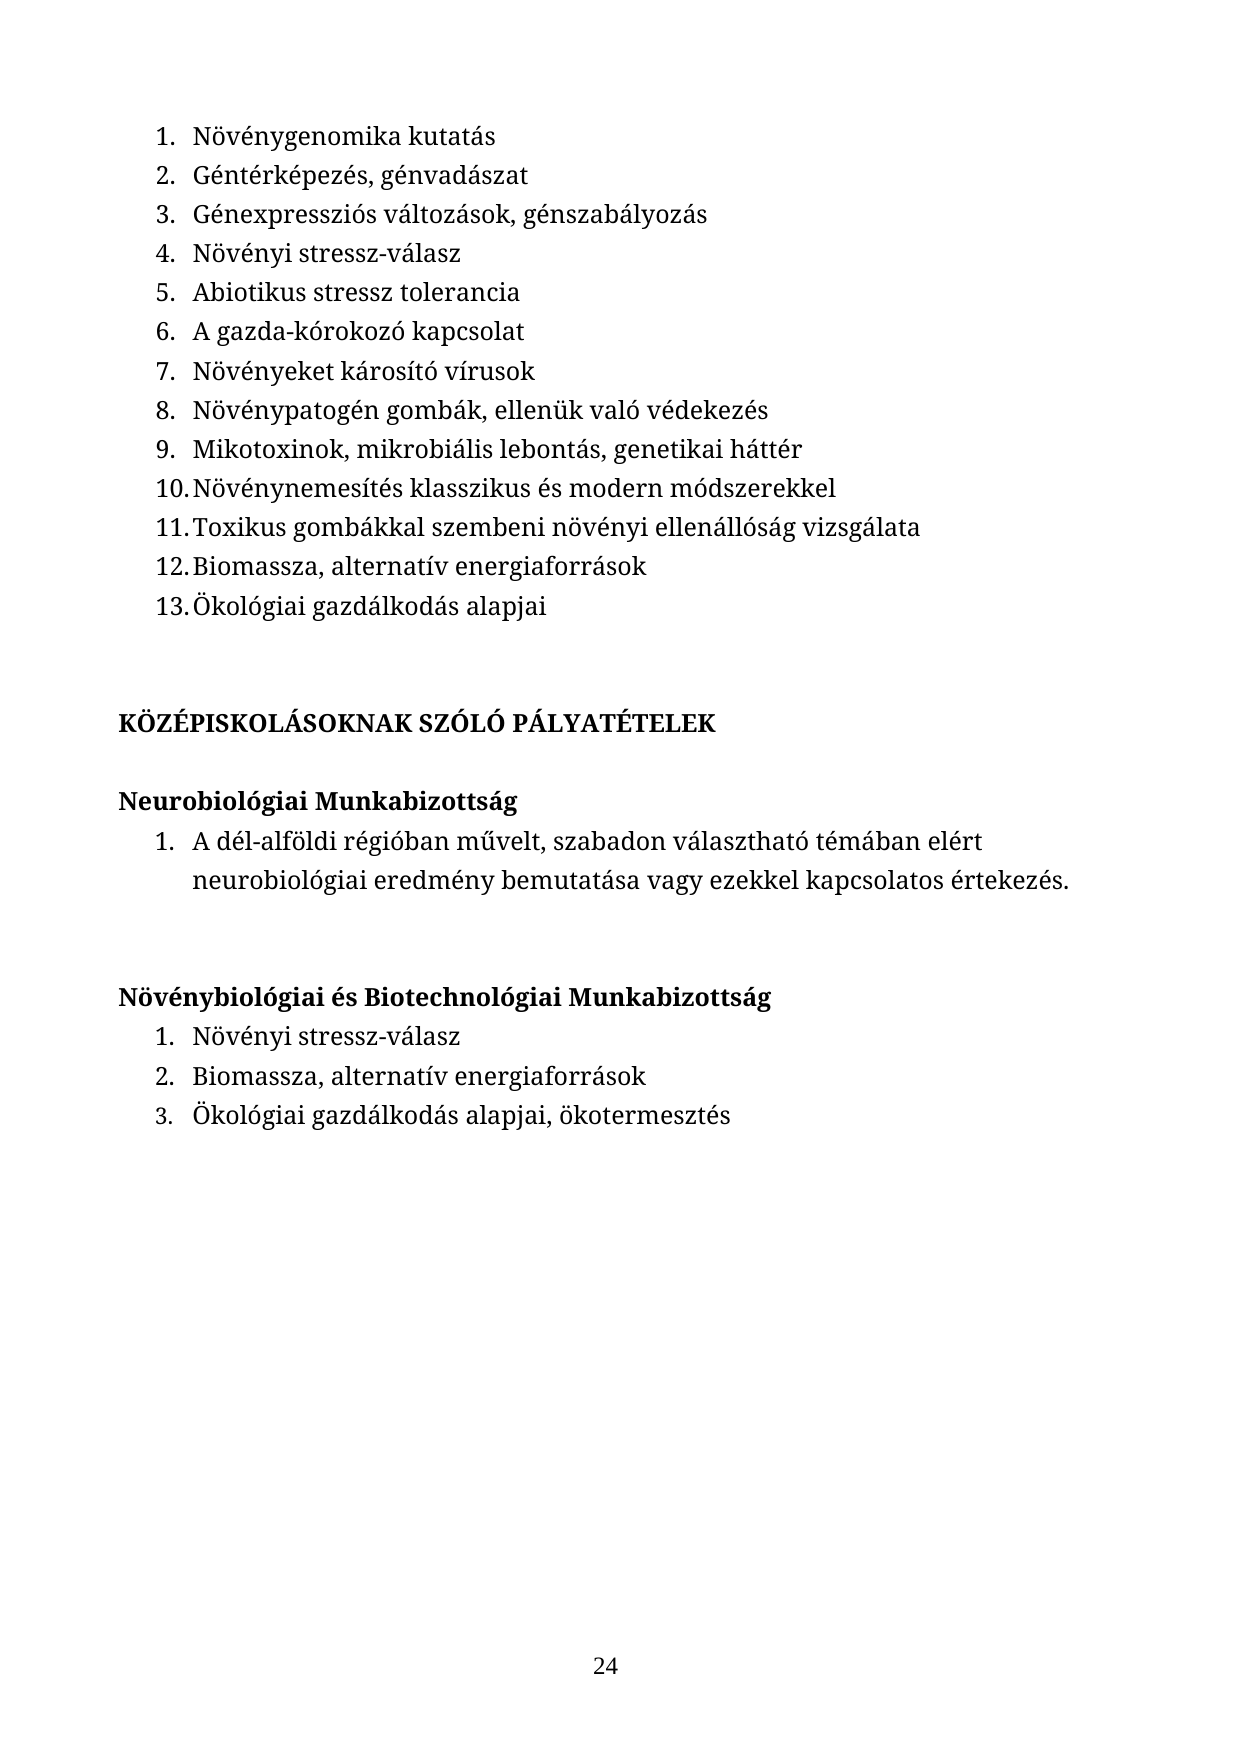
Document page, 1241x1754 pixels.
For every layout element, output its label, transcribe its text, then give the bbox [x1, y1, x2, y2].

list A gazda-kórokozó kapcsolat [155, 314, 1092, 348]
text Növénybiológiai és Biotechnológiai Munkabizottság [118, 980, 1092, 1014]
list Növénynemesítés klasszikus és modern módszerekkel [155, 471, 1092, 505]
list Biomassza, alternatív energiaforrások [154, 1058, 1092, 1092]
list Növényeket károsító vírusok [155, 353, 1092, 387]
list Géntérképezés, génvadászat [155, 157, 1092, 191]
list Ökológiai gazdálkodás alapjai, ökotermesztés [154, 1097, 1092, 1131]
list Növényi stressz-válasz [154, 1019, 1092, 1053]
list Mikotoxinok, mikrobiális lebontás, genetikai háttér [155, 431, 1092, 466]
text KÖZÉPISKOLÁSOKNAK SZÓLÓ PÁLYATÉTELEK [118, 706, 1092, 740]
list Növénypatogén gombák, ellenük való védekezés [155, 392, 1092, 426]
text Neurobiológiai Munkabizottság [118, 784, 1092, 818]
list A dél-alföldi régióban művelt, szabadon választható témában elért neurobiológiai eredmény bemutatása vagy ezekkel kapcsolatos értekezés. [154, 823, 1092, 896]
list Génexpressziós változások, génszabályozás [155, 196, 1092, 231]
list Növénygenomika kutatás [155, 118, 1092, 152]
list Biomassza, alternatív energiaforrások [155, 549, 1092, 583]
list Növényi stressz-válasz [155, 236, 1092, 270]
list Toxikus gombákkal szembeni növényi ellenállóság vizsgálata [155, 510, 1092, 544]
list Ökológiai gazdálkodás alapjai [155, 588, 1092, 622]
list Abiotikus stressz tolerancia [155, 275, 1092, 309]
